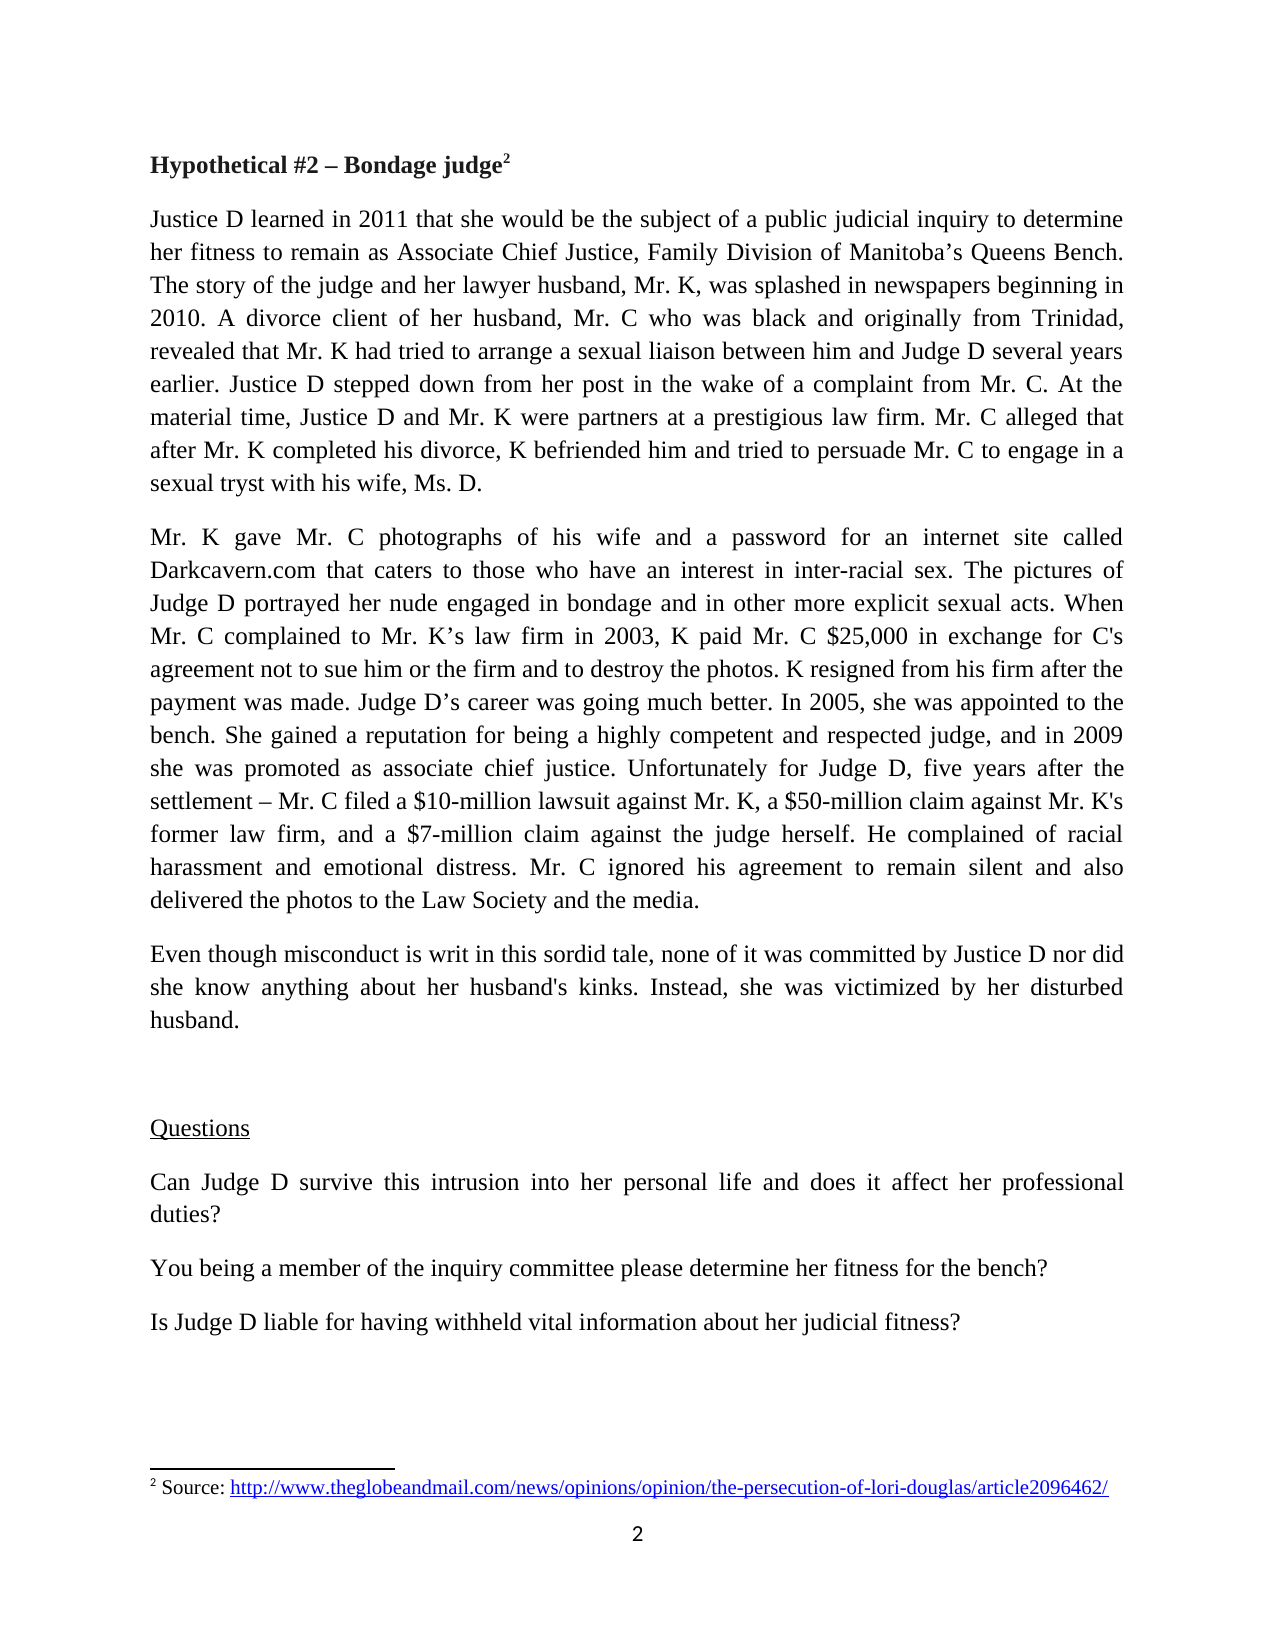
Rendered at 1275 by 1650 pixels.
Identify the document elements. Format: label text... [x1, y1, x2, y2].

text You being a member of the inquiry committee please determine her fitness for the bench? [150, 1253, 1125, 1282]
text Justice D learned in 2011 that she would be the subject of a public judicial inquiry to determine her fitness to remain as Associate Chief Justice, Family Division of Manitoba’s Queens Bench. The story of the judge and her lawyer husband, Mr. K, was splashed in newspapers beginning in 2010. A divorce client of her husband, Mr. C who was black and originally from Trinidad, revealed that Mr. K had tried to arrange a sexual liaison between him and Judge D several years earlier. Justice D stepped down from her post in the wake of a complaint from Mr. C. At the material time, Justice D and Mr. K were partners at a prestigious law firm. Mr. C alleged that after Mr. K completed his divorce, K befriended him and tried to persuade Mr. C to engage in a sexual tryst with his wife, Ms. D. [150, 204, 1125, 497]
text Is Judge D liable for having withheld vital information about her judicial fitness? [150, 1307, 1125, 1336]
text Can Judge D survive this intrusion into her personal life and does it affect her professional duties? [150, 1167, 1125, 1228]
text Questions [150, 1113, 1125, 1141]
text Hypothetical #2 – Bondage judge [150, 150, 1125, 179]
text Mr. K gave Mr. C photographs of his wife and a password for an internet site called Darkcavern.com that caters to those who have an interest in inter-racial sex. The pictures of Judge D portrayed her nude engaged in bondage and in other more explicit sexual acts. When Mr. C complained to Mr. K’s law firm in 2003, K paid Mr. C $25,000 in exchange for C's agreement not to sue him or the firm and to destroy the photos. K resigned from his firm after the payment was made. Judge D’s career was going much better. In 2005, she was appointed to the bench. She gained a reputation for being a highly competent and respected judge, and in 2009 she was promoted as associate chief justice. Unfortunately for Judge D, five years after the settlement – Mr. C filed a $10-million lawsuit against Mr. K, a $50-million claim against Mr. K's former law firm, and a $7-million claim against the judge herself. He complained of racial harassment and emotional distress. Mr. C ignored his agreement to remain silent and also delivered the photos to the Law Society and the media. [150, 522, 1125, 914]
text Even though misconduct is writ in this sordid tale, none of it was committed by Justice D nor did she know anything about her husband's kinks. Instead, she was victimized by her disturbed husband. [150, 939, 1125, 1034]
